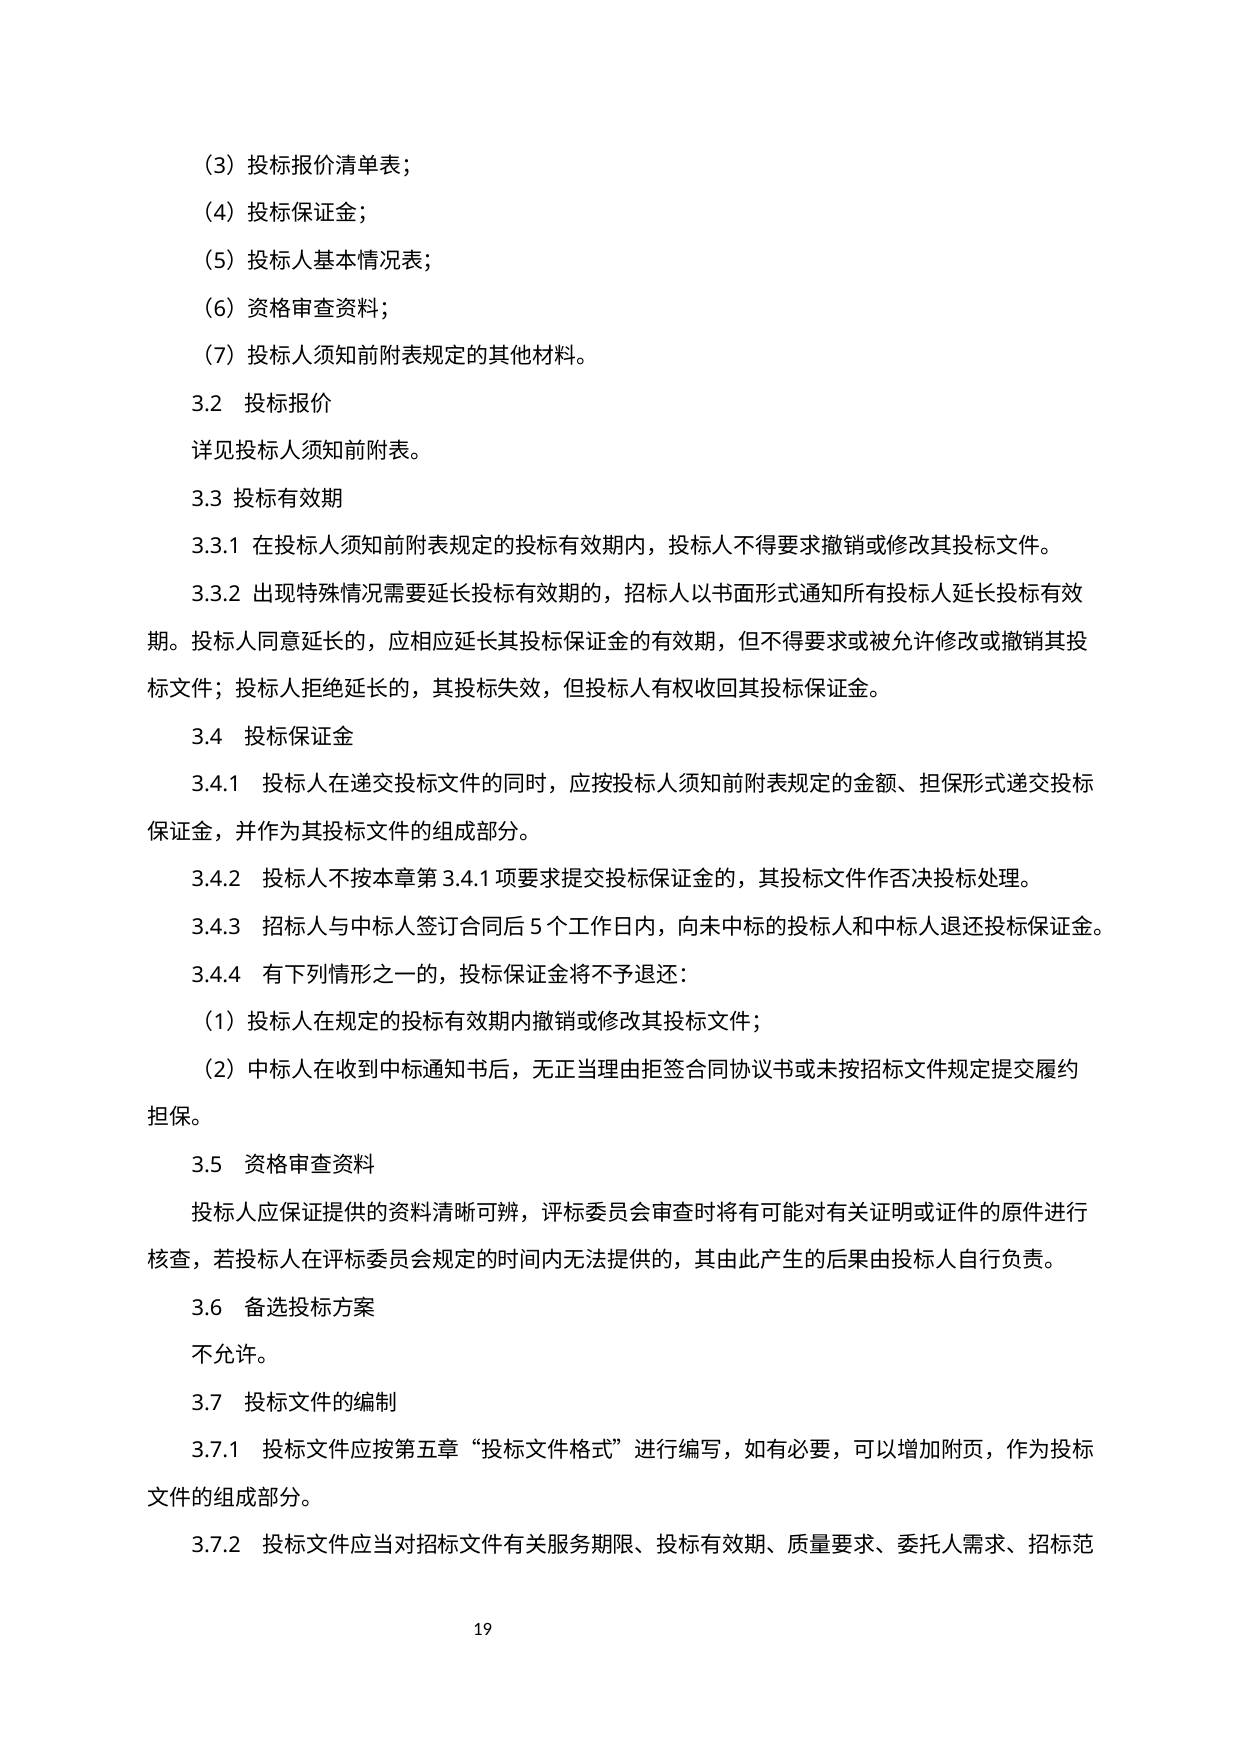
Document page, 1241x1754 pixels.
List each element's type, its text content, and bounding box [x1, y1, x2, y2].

text 3.2 投标报价 [148, 386, 1098, 417]
text 3.4 投标保证金 [148, 719, 1098, 750]
text 3.7.1 投标文件应按第五章“投标文件格式”进行编写，如有必要，可以增加附页，作为投标文件的组成部分。 [148, 1432, 1098, 1511]
text 不允许。 [148, 1337, 1098, 1369]
text 投标人应保证提供的资料清晰可辨，评标委员会审查时将有可能对有关证明或证件的原件进行核查，若投标人在评标委员会规定的时间内无法提供的，其由此产生的后果由投标人自行负责。 [148, 1194, 1098, 1274]
text 3.4.3 招标人与中标人签订合同后5个工作日内，向未中标的投标人和中标人退还投标保证金。 [148, 909, 1098, 941]
text 3.4.4 有下列情形之一的，投标保证金将不予退还： [148, 957, 1098, 988]
text 3.5 资格审查资料 [148, 1147, 1098, 1179]
text （5）投标人基本情况表； [148, 243, 1098, 275]
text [148, 1527, 1098, 1559]
text 3.4.1 投标人在递交投标文件的同时，应按投标人须知前附表规定的金额、担保形式递交投标保证金，并作为其投标文件的组成部分。 [148, 766, 1098, 846]
text （6）资格审查资料； [148, 291, 1098, 322]
text 3.3.1 在投标人须知前附表规定的投标有效期内，投标人不得要求撤销或修改其投标文件。 [148, 528, 1098, 560]
text 详见投标人须知前附表。 [148, 433, 1098, 465]
text （4）投标保证金； [148, 195, 1098, 227]
text （3）投标报价清单表； [148, 148, 1098, 179]
text 3.4.2 投标人不按本章第3.4.1项要求提交投标保证金的，其投标文件作否决投标处理。 [148, 861, 1098, 893]
text （2）中标人在收到中标通知书后，无正当理由拒签合同协议书或未按招标文件规定提交履约担保。 [148, 1052, 1098, 1131]
text （7）投标人须知前附表规定的其他材料。 [148, 338, 1098, 370]
text 3.3.2 出现特殊情况需要延长投标有效期的，招标人以书面形式通知所有投标人延长投标有效期。投标人同意延长的，应相应延长其投标保证金的有效期，但不得要求或被允许修改或撤销其投标文件；投标人拒绝延长的，其投标失效，但投标人有权收回其投标保证金。 [148, 576, 1098, 703]
text 3.6 备选投标方案 [148, 1289, 1098, 1321]
text （1）投标人在规定的投标有效期内撤销或修改其投标文件； [148, 1004, 1098, 1036]
text 3.7 投标文件的编制 [148, 1384, 1098, 1416]
text 3.3 投标有效期 [148, 481, 1098, 513]
